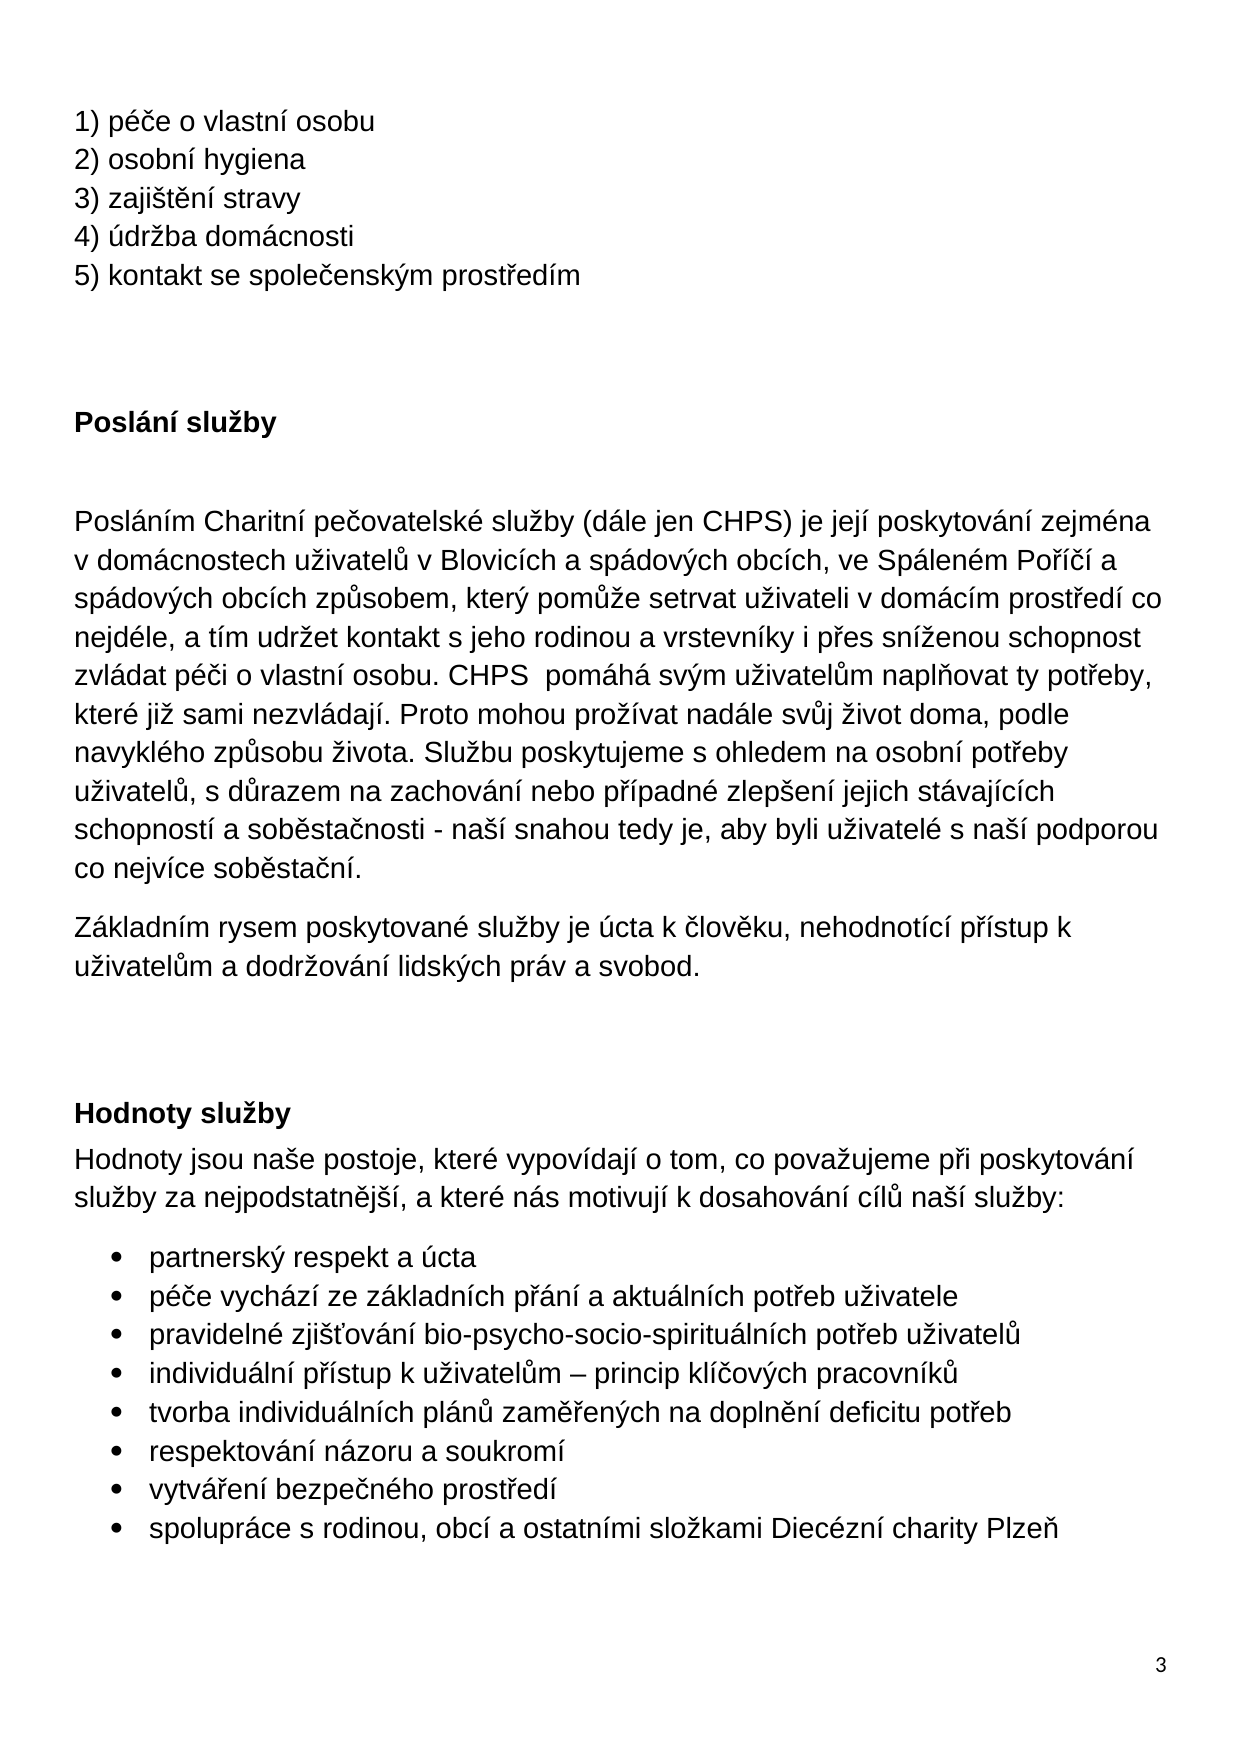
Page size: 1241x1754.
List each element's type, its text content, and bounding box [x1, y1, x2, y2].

text 3) zajištění stravy [74, 181, 1167, 214]
text 4) údržba domácnosti [74, 219, 1167, 253]
list vytváření bezpečného prostředí [111, 1472, 1167, 1506]
list spolupráce s rodinou, obcí a ostatními složkami Diecézní charity Plzeň [111, 1511, 1167, 1545]
text Základním rysem poskytované služby je úcta k člověku, nehodnotící přístup k uživatelům a dodržování lidských práv a svobod. [74, 910, 1167, 982]
list individuální přístup k uživatelům – princip klíčových pracovníků [111, 1356, 1167, 1390]
list partnerský respekt a úcta [111, 1240, 1167, 1274]
list péče vychází ze základních přání a aktuálních potřeb uživatele [111, 1279, 1167, 1312]
list tvorba individuálních plánů zaměřených na doplnění deficitu potřeb [111, 1395, 1167, 1429]
list respektování názoru a soukromí [111, 1434, 1167, 1467]
text 5) kontakt se společenským prostředím [74, 258, 1167, 291]
text Hodnoty jsou naše postoje, které vypovídají o tom, co považujeme při poskytování služby za nejpodstatnější, a které nás motivují k dosahování cílů naší služby: [74, 1142, 1167, 1214]
text Posláním Charitní pečovatelské služby (dále jen CHPS) je její poskytování zejména v domácnostech uživatelů v Blovicích a spádových obcích, ve Spáleném Poříčí a spádových obcích způsobem, který pomůže setrvat uživateli v domácím prostředí co nejdéle, a tím udržet kontakt s jeho rodinou a vrstevníky i přes sníženou schopnost zvládat péči o vlastní osobu. CHPS pomáhá svým uživatelům naplňovat ty potřeby, které již sami nezvládají. Proto mohou prožívat nadále svůj život doma, podle navyklého způsobu života. Službu poskytujeme s ohledem na osobní potřeby uživatelů, s důrazem na zachování nebo případné zlepšení jejich stávajících schopností a soběstačnosti - naší snahou tedy je, aby byli uživatelé s naší podporou co nejvíce soběstační. [74, 504, 1167, 884]
subtitle Poslání služby [74, 405, 1167, 438]
text 2) osobní hygiena [74, 142, 1167, 176]
list pravidelné zjišťování bio-psycho-socio-spirituálních potřeb uživatelů [111, 1317, 1167, 1351]
subtitle Hodnoty služby [74, 1096, 1167, 1129]
text 1) péče o vlastní osobu [74, 104, 1167, 137]
